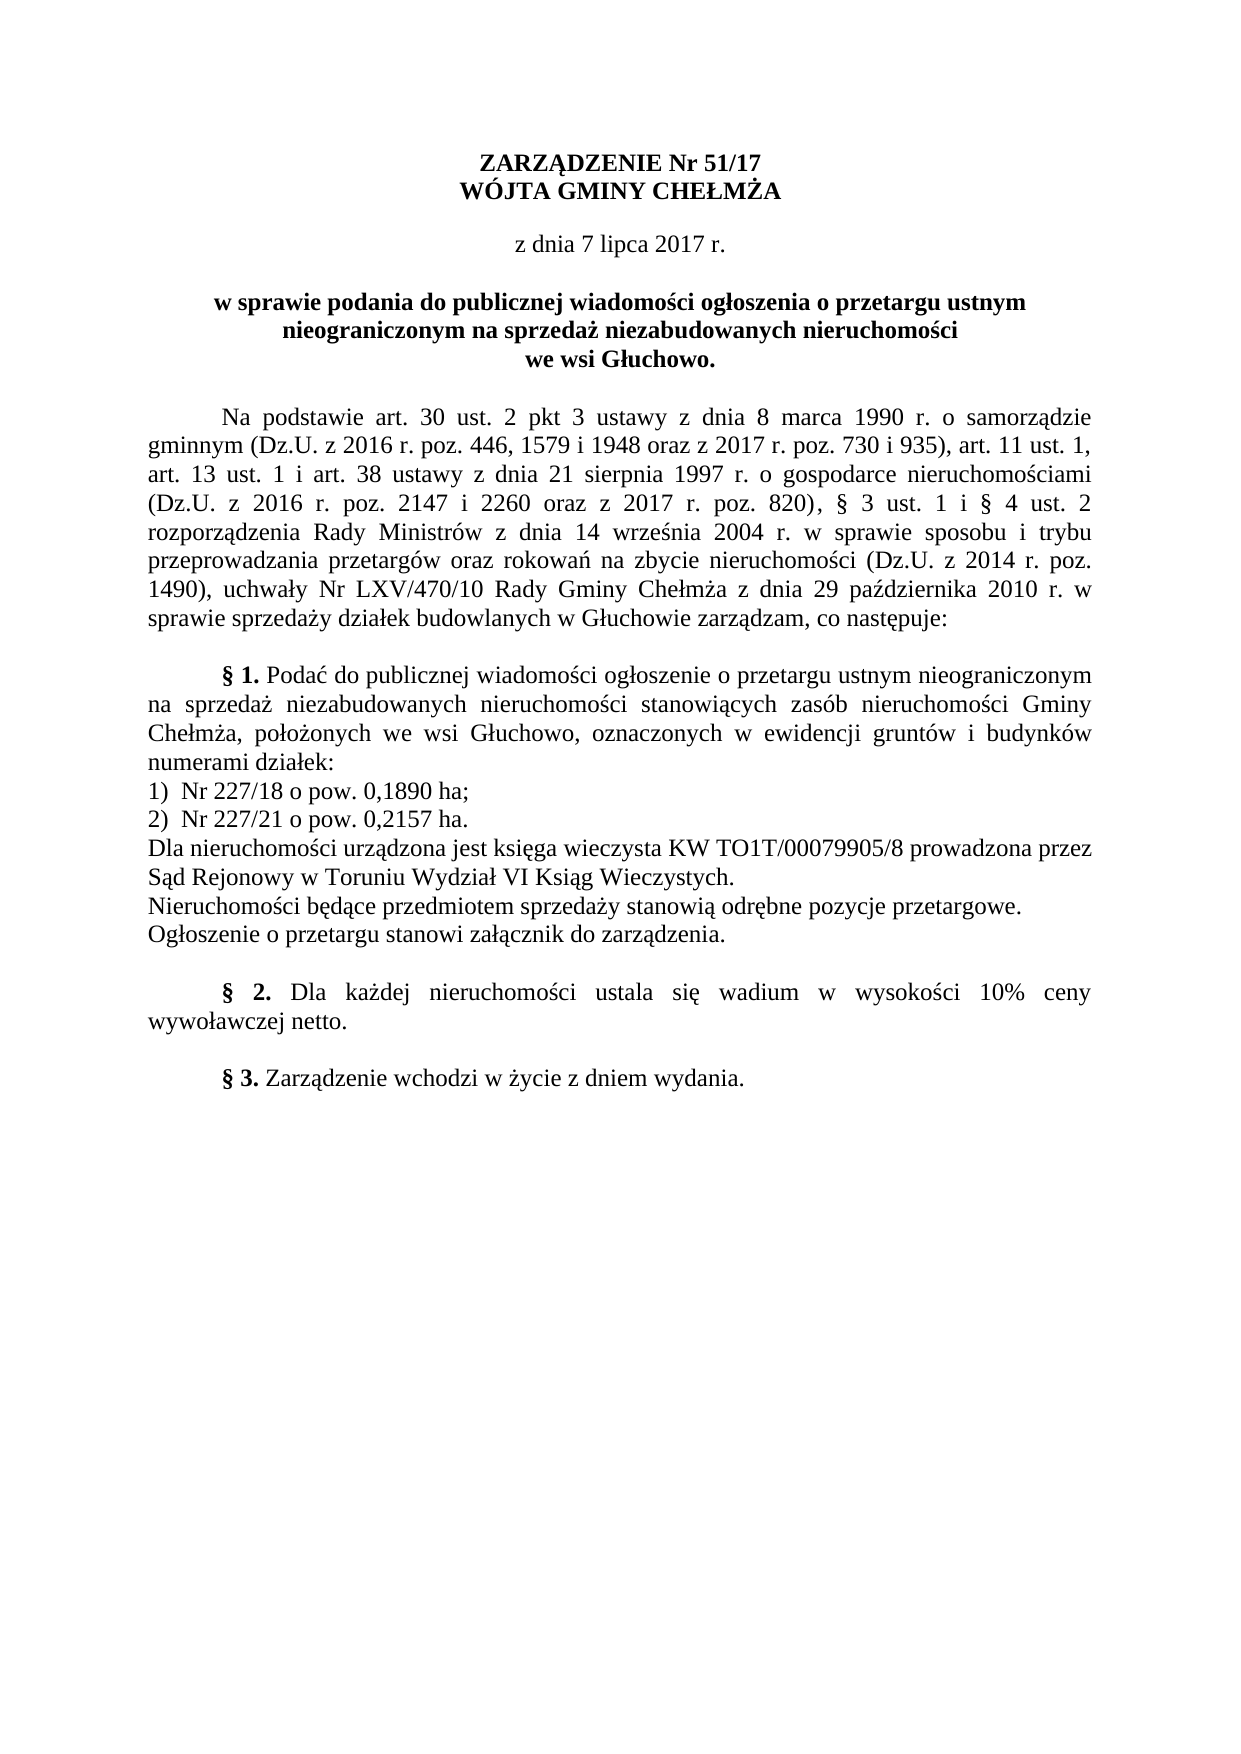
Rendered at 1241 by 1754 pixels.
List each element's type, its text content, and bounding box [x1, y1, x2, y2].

text ZARZĄDZENIE Nr 51/17 [148, 148, 1093, 176]
text § 2. Dla każdej nieruchomości ustala się wadium w wysokości 10% ceny wywoławczej netto. [148, 977, 1093, 1034]
text we wsi Głuchowo. [148, 344, 1093, 373]
text § 3. Zarządzenie wchodzi w życie z dniem wydania. [148, 1063, 1093, 1092]
text Dla nieruchomości urządzona jest księga wieczysta KW TO1T/00079905/8 prowadzona przez Sąd Rejonowy w Toruniu Wydział VI Ksiąg Wieczystych. [148, 833, 1093, 891]
text Ogłoszenie o przetargu stanowi załącznik do zarządzenia. [148, 919, 1093, 948]
text WÓJTA GMINY CHEŁMŻA [148, 176, 1093, 205]
text § 1. Podać do publicznej wiadomości ogłoszenie o przetargu ustnym nieograniczonym na sprzedaż niezabudowanych nieruchomości stanowiących zasób nieruchomości Gminy Chełmża, położonych we wsi Głuchowo, oznaczonych w ewidencji gruntów i budynków numerami działek: [148, 660, 1093, 776]
text z dnia 7 lipca 2017 r. [148, 229, 1093, 258]
text 1) Nr 227/18 o pow. 0,1890 ha; [148, 776, 1093, 804]
text Na podstawie art. 30 ust. 2 pkt 3 ustawy z dnia 8 marca 1990 r. o samorządzie gminnym (Dz.U. z 2016 r. poz. 446, 1579 i 1948 oraz z 2017 r. poz. 730 i 935), art. 11 ust. 1, art. 13 ust. 1 i art. 38 ustawy z dnia 21 sierpnia 1997 r. o gospodarce nieruchomościami (Dz.U. z 2016 r. poz. 2147 i 2260 oraz z 2017 r. poz. 820), § 3 ust. 1 i § 4 ust. 2 rozporządzenia Rady Ministrów z dnia 14 września 2004 r. w sprawie sposobu i trybu przeprowadzania przetargów oraz rokowań na zbycie nieruchomości (Dz.U. z 2014 r. poz. 1490), uchwały Nr LXV/470/10 Rady Gminy Chełmża z dnia 29 października 2010 r. w sprawie sprzedaży działek budowlanych w Głuchowie zarządzam, co następuje: [148, 402, 1093, 632]
text 2) Nr 227/21 o pow. 0,2157 ha. [148, 804, 1093, 833]
text w sprawie podania do publicznej wiadomości ogłoszenia o przetargu ustnym nieograniczonym na sprzedaż niezabudowanych nieruchomości [148, 287, 1093, 344]
text Nieruchomości będące przedmiotem sprzedaży stanowią odrębne pozycje przetargowe. [148, 891, 1093, 919]
